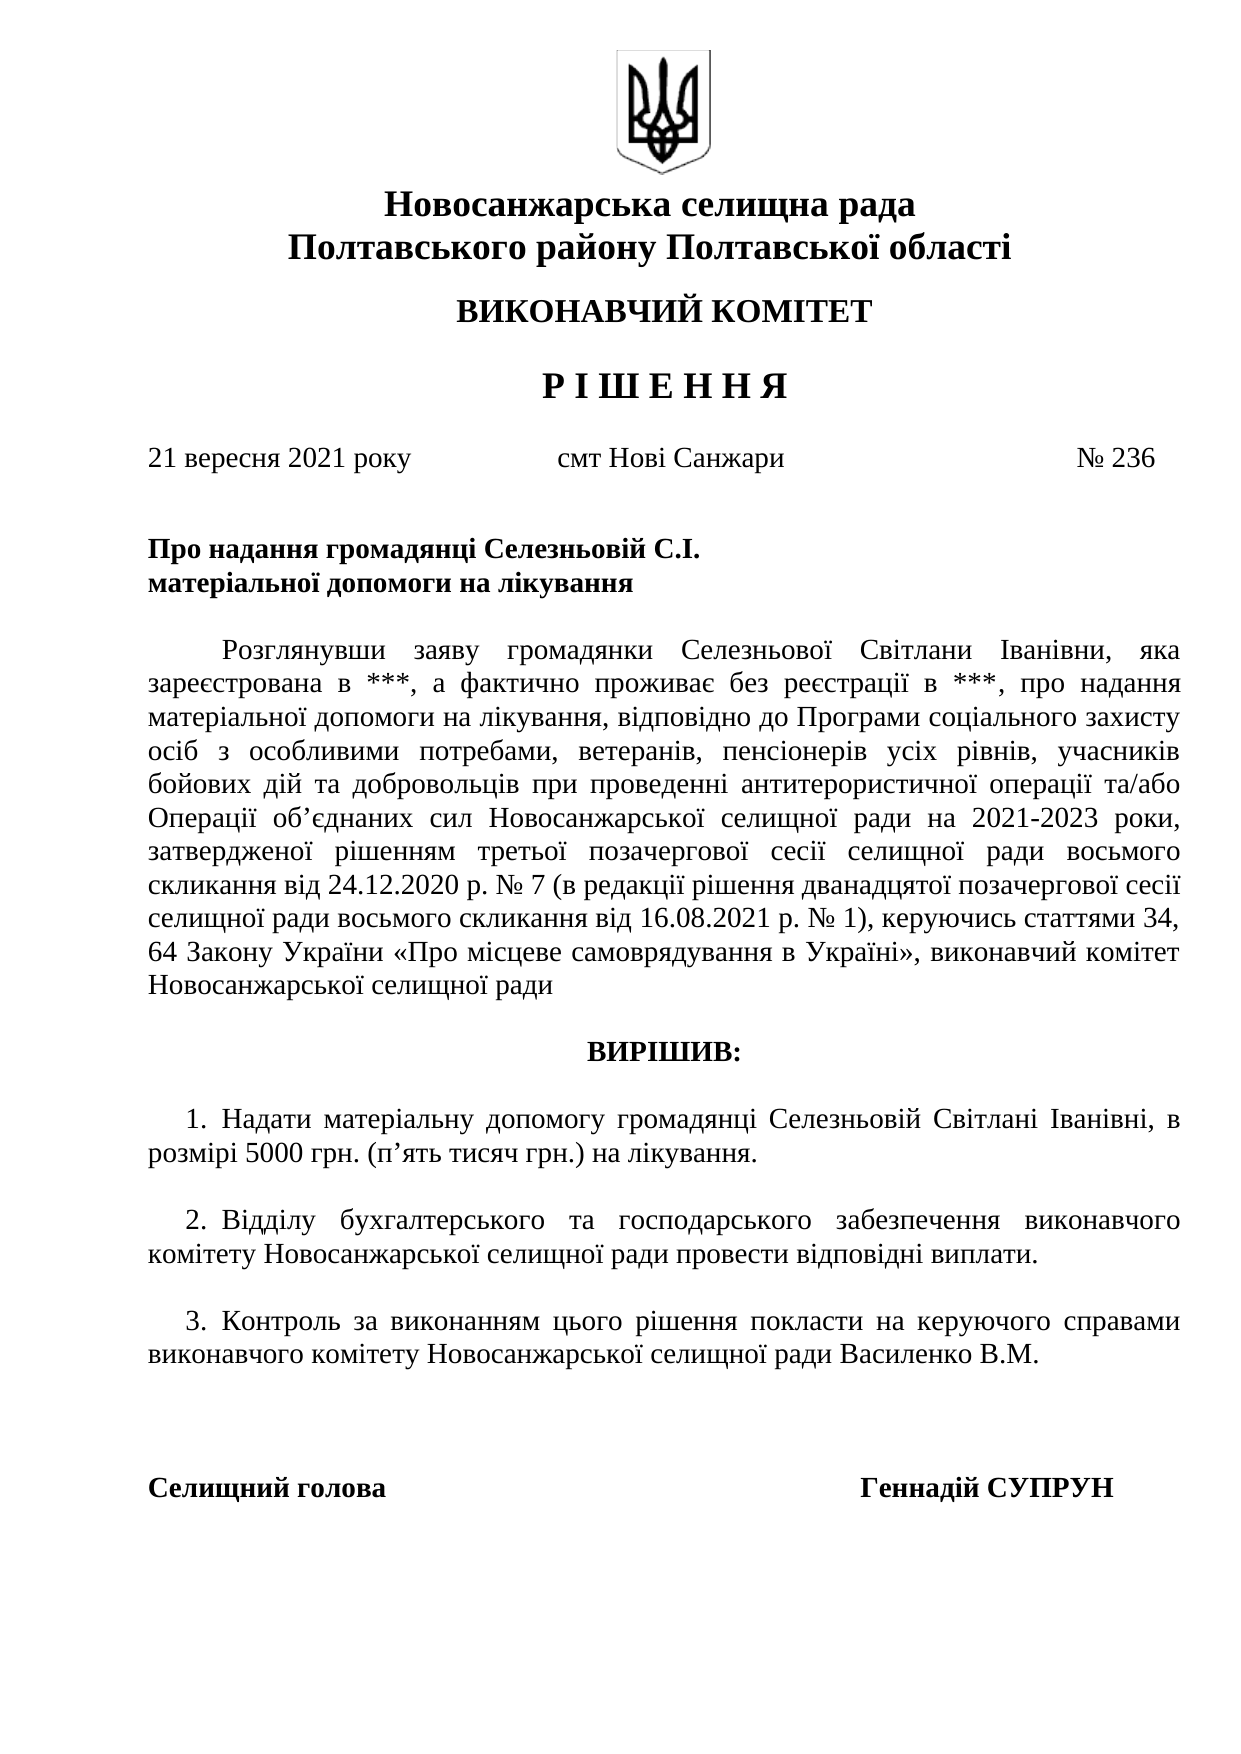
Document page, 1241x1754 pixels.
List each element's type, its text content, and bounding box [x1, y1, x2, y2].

list Надати матеріальну допомогу громадянці Селезньовій Світлані Іванівні, в розмірі 5000 грн. (п’ять тисяч грн.) на лікування. [148, 1102, 1181, 1169]
text Про надання громадянці Селезньовій С.І. [148, 531, 1181, 565]
list Контроль за виконанням цього рішення покласти на керуючого справами виконавчого комітету Новосанжарської селищної ради Василенко В.М. [148, 1303, 1181, 1370]
text Полтавського району Полтавської області [118, 224, 1181, 268]
text ВИРІШИВ: [148, 1034, 1181, 1068]
text Новосанжарська селищна рада [118, 181, 1181, 224]
text ВИКОНАВЧИЙ КОМІТЕТ [148, 292, 1181, 330]
text Р І Ш Е Н Н Я [148, 364, 1181, 407]
text матеріальної допомоги на лікування [148, 565, 1181, 598]
text Розглянувши заяву громадянки Селезньової Світлани Іванівни, яка зареєстрована в ***, а фактично проживає без реєстрації в ***, про надання матеріальної допомоги на лікування, відповідно до Програми соціального захисту осіб з особливими потребами, ветеранів, пенсіонерів усіх рівнів, учасників бойових дій та добровольців при проведенні антитерористичної операції та/або Операції об’єднаних сил Новосанжарської селищної ради на 2021-2023 роки, затвердженої рішенням третьої позачергової сесії селищної ради восьмого скликання від 24.12.2020 р. № 7 (в редакції рішення дванадцятої позачергової сесії селищної ради восьмого скликання від 16.08.2021 р. № 1), керуючись статтями 34, 64 Закону України «Про місцеве самоврядування в Україні», виконавчий комітет Новосанжарської селищної ради [148, 632, 1181, 1001]
list Відділу бухгалтерського та господарського забезпечення виконавчого комітету Новосанжарської селищної ради провести відповідні виплати. [148, 1202, 1181, 1269]
picture [616, 50, 711, 175]
text 21 вересня 2021 року смт Нові Санжари № 236 [148, 440, 1181, 474]
text Селищний голова Геннадій СУПРУН [148, 1471, 1181, 1504]
